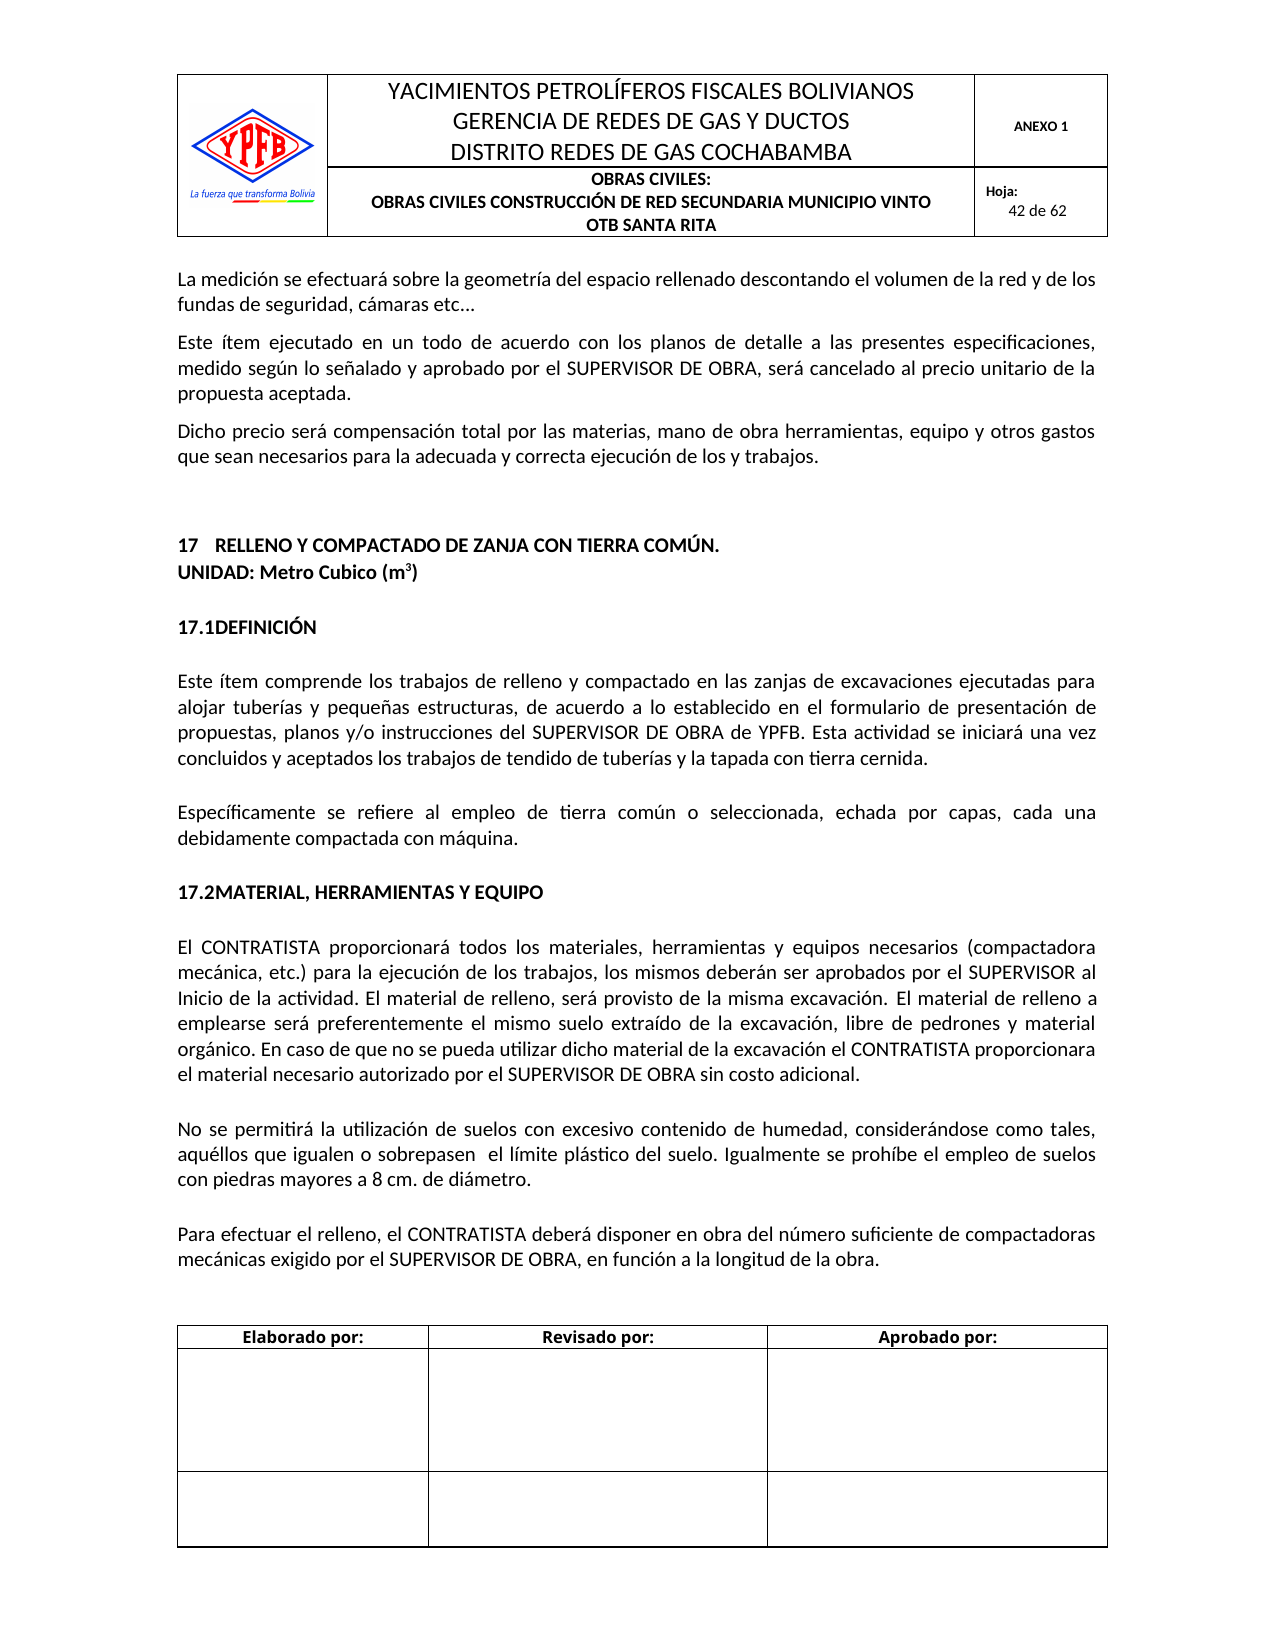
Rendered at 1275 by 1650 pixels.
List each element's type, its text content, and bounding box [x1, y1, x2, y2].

text El CONTRATISTA proporcionará todos los materiales, herramientas y equipos necesarios (compactadora mecánica, etc.) para la ejecución de los trabajos, los mismos deberán ser aprobados por el SUPERVISOR al Inicio de la actividad. El material de relleno, será provisto de la misma excavación. El material de relleno a emplearse será preferentemente el mismo suelo extraído de la excavación, libre de pedrones y material orgánico. En caso de que no se pueda utilizar dicho material de la excavación el CONTRATISTA proporcionara el material necesario autorizado por el SUPERVISOR DE OBRA sin costo adicional. [177, 934, 1098, 1087]
subtitle MATERIAL, HERRAMIENTAS Y EQUIPO [177, 879, 1098, 905]
text La medición se efectuará sobre la geometría del espacio rellenado descontando el volumen de la red y de los fundas de seguridad, cámaras etc... [177, 266, 1098, 317]
text No se permitirá la utilización de suelos con excesivo contenido de humedad, considerándose como tales, aquéllos que igualen o sobrepasen el límite plástico del suelo. Igualmente se prohíbe el empleo de suelos con piedras mayores a 8 cm. de diámetro. [177, 1116, 1098, 1192]
text Específicamente se refiere al empleo de tierra común o seleccionada, echada por capas, cada una debidamente compactada con máquina. [177, 799, 1098, 850]
subtitle RELLENO Y COMPACTADO DE ZANJA CON TIERRA COMÚN. [177, 532, 1098, 557]
picture [188, 103, 316, 208]
text UNIDAD: Metro Cubico (m3) [177, 559, 1098, 584]
subtitle DEFINICIÓN [177, 614, 1098, 639]
text Este ítem comprende los trabajos de relleno y compactado en las zanjas de excavaciones ejecutadas para alojar tuberías y pequeñas estructuras, de acuerdo a lo establecido en el formulario de presentación de propuestas, planos y/o instrucciones del SUPERVISOR DE OBRA de YPFB. Esta actividad se iniciará una vez concluidos y aceptados los trabajos de tendido de tuberías y la tapada con tierra cernida. [177, 669, 1098, 770]
text Dicho precio será compensación total por las materias, mano de obra herramientas, equipo y otros gastos que sean necesarios para la adecuada y correcta ejecución de los y trabajos. [177, 418, 1098, 469]
text Este ítem ejecutado en un todo de acuerdo con los planos de detalle a las presentes especificaciones, medido según lo señalado y aprobado por el SUPERVISOR DE OBRA, será cancelado al precio unitario de la propuesta aceptada. [177, 329, 1098, 406]
text Para efectuar el relleno, el CONTRATISTA deberá disponer en obra del número suficiente de compactadoras mecánicas exigido por el SUPERVISOR DE OBRA, en función a la longitud de la obra. [177, 1221, 1098, 1272]
